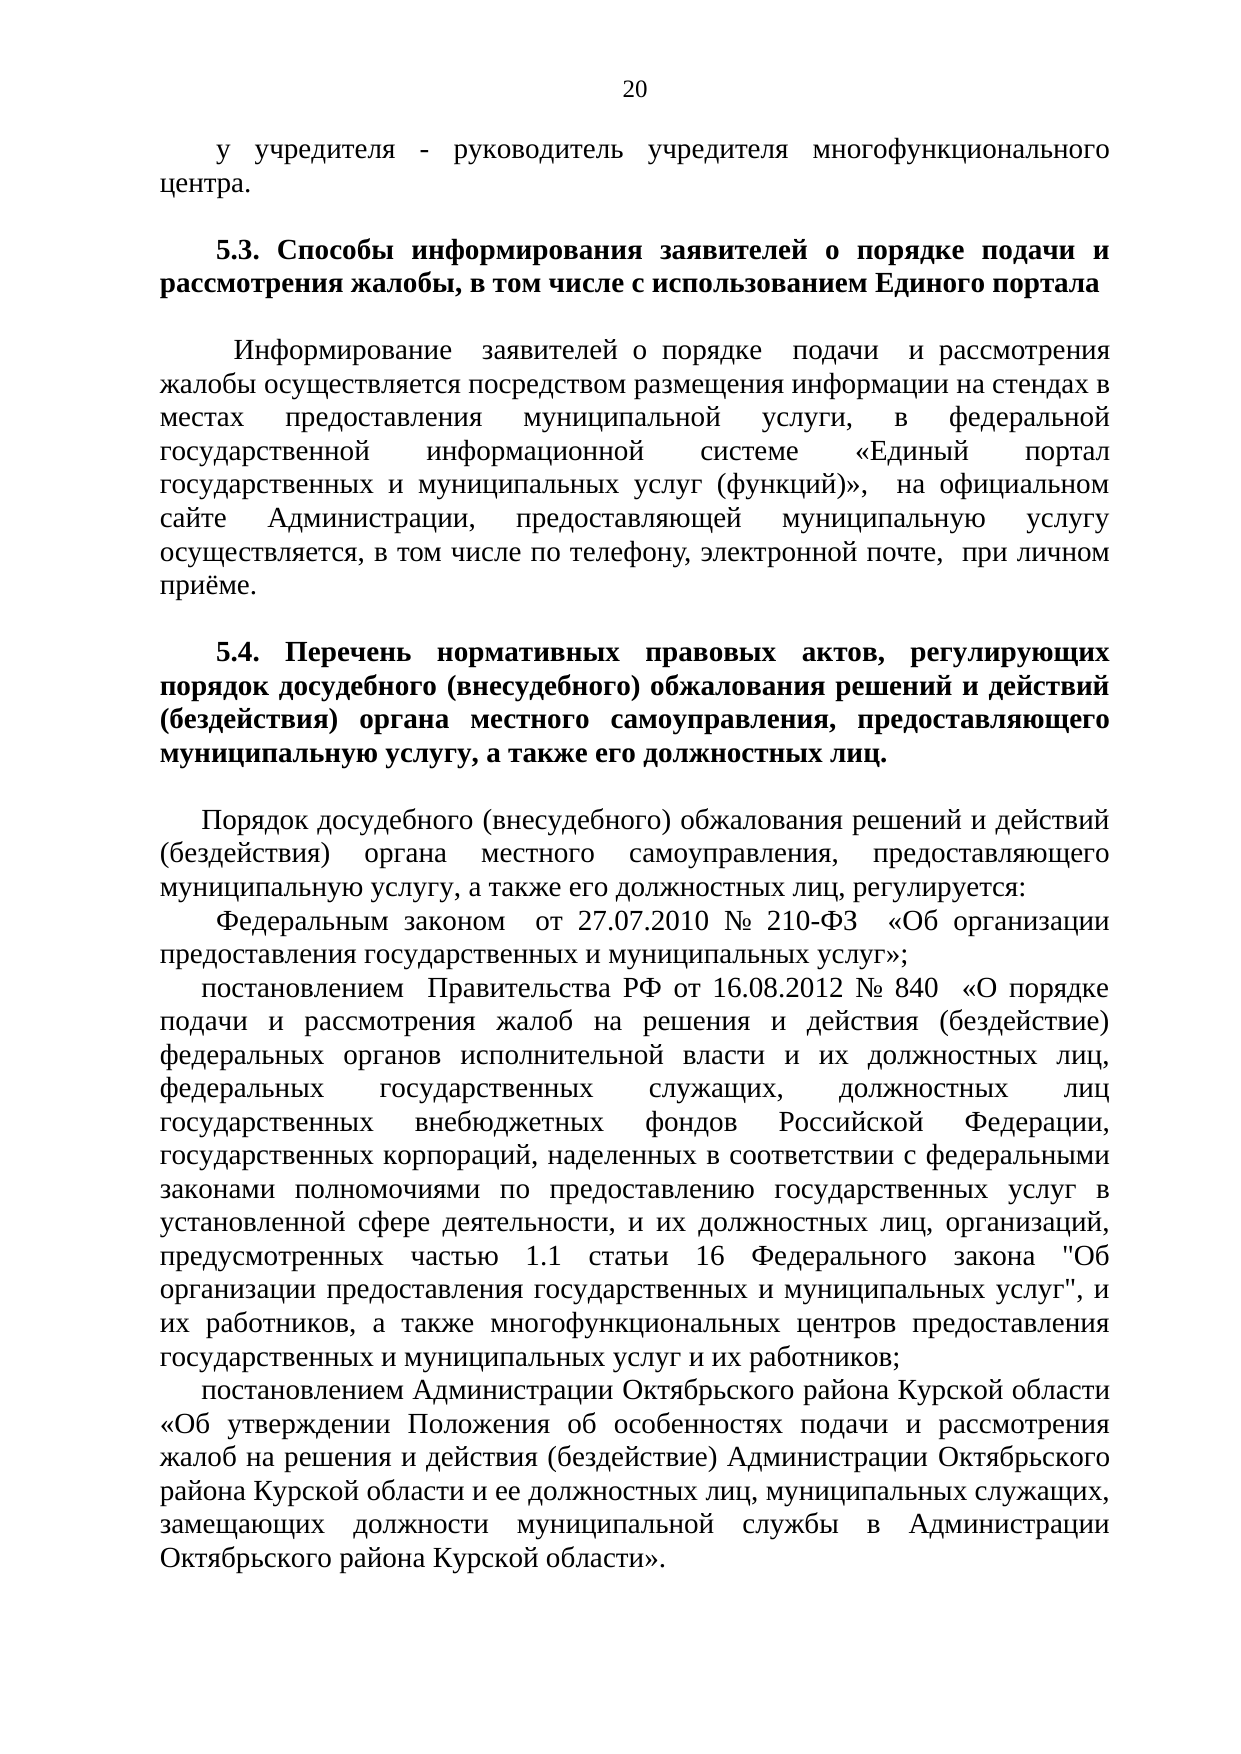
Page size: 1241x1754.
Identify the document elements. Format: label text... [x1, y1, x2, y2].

text постановлением Правительства РФ от 16.08.2012 № 840 «О порядке подачи и рассмотрения жалоб на решения и действия (бездействие) федеральных органов исполнительной власти и их должностных лиц, федеральных государственных служащих, должностных лиц государственных внебюджетных фондов Российской Федерации, государственных корпораций, наделенных в соответствии с федеральными законами полномочиями по предоставлению государственных услуг в установленной сфере деятельности, и их должностных лиц, организаций, предусмотренных частью 1.1 статьи 16 Федерального закона "Об организации предоставления государственных и муниципальных услуг", и их работников, а также многофункциональных центров предоставления государственных и муниципальных услуг и их работников; [159, 970, 1110, 1372]
text у учредителя - руководитель учредителя многофункционального центра. [159, 131, 1110, 198]
text 5.4. Перечень нормативных правовых актов, регулирующих порядок досудебного (внесудебного) обжалования решений и действий (бездействия) органа местного самоуправления, предоставляющего муниципальную услугу, а также его должностных лиц. [159, 634, 1110, 768]
text Порядок досудебного (внесудебного) обжалования решений и действий (бездействия) органа местного самоуправления, предоставляющего муниципальную услугу, а также его должностных лиц, регулируется: [159, 802, 1110, 903]
text 5.3. Способы информирования заявителей о порядке подачи и рассмотрения жалобы, в том числе с использованием Единого портала [159, 232, 1110, 299]
text Информирование заявителей о порядке подачи и рассмотрения жалобы осуществляется посредством размещения информации на стендах в местах предоставления муниципальной услуги, в федеральной государственной информационной системе «Единый портал государственных и муниципальных услуг (функций)», на официальном сайте Администрации, предоставляющей муниципальную услугу осуществляется, в том числе по телефону, электронной почте, при личном приёме. [159, 332, 1110, 601]
text постановлением Администрации Октябрьского района Курской области «Об утверждении Положения об особенностях подачи и рассмотрения жалоб на решения и действия (бездействие) Администрации Октябрьского района Курской области и ее должностных лиц, муниципальных служащих, замещающих должности муниципальной службы в Администрации Октябрьского района Курской области». [159, 1372, 1110, 1573]
text Федеральным законом от 27.07.2010 № 210-ФЗ «Об организации предоставления государственных и муниципальных услуг»; [159, 903, 1110, 970]
